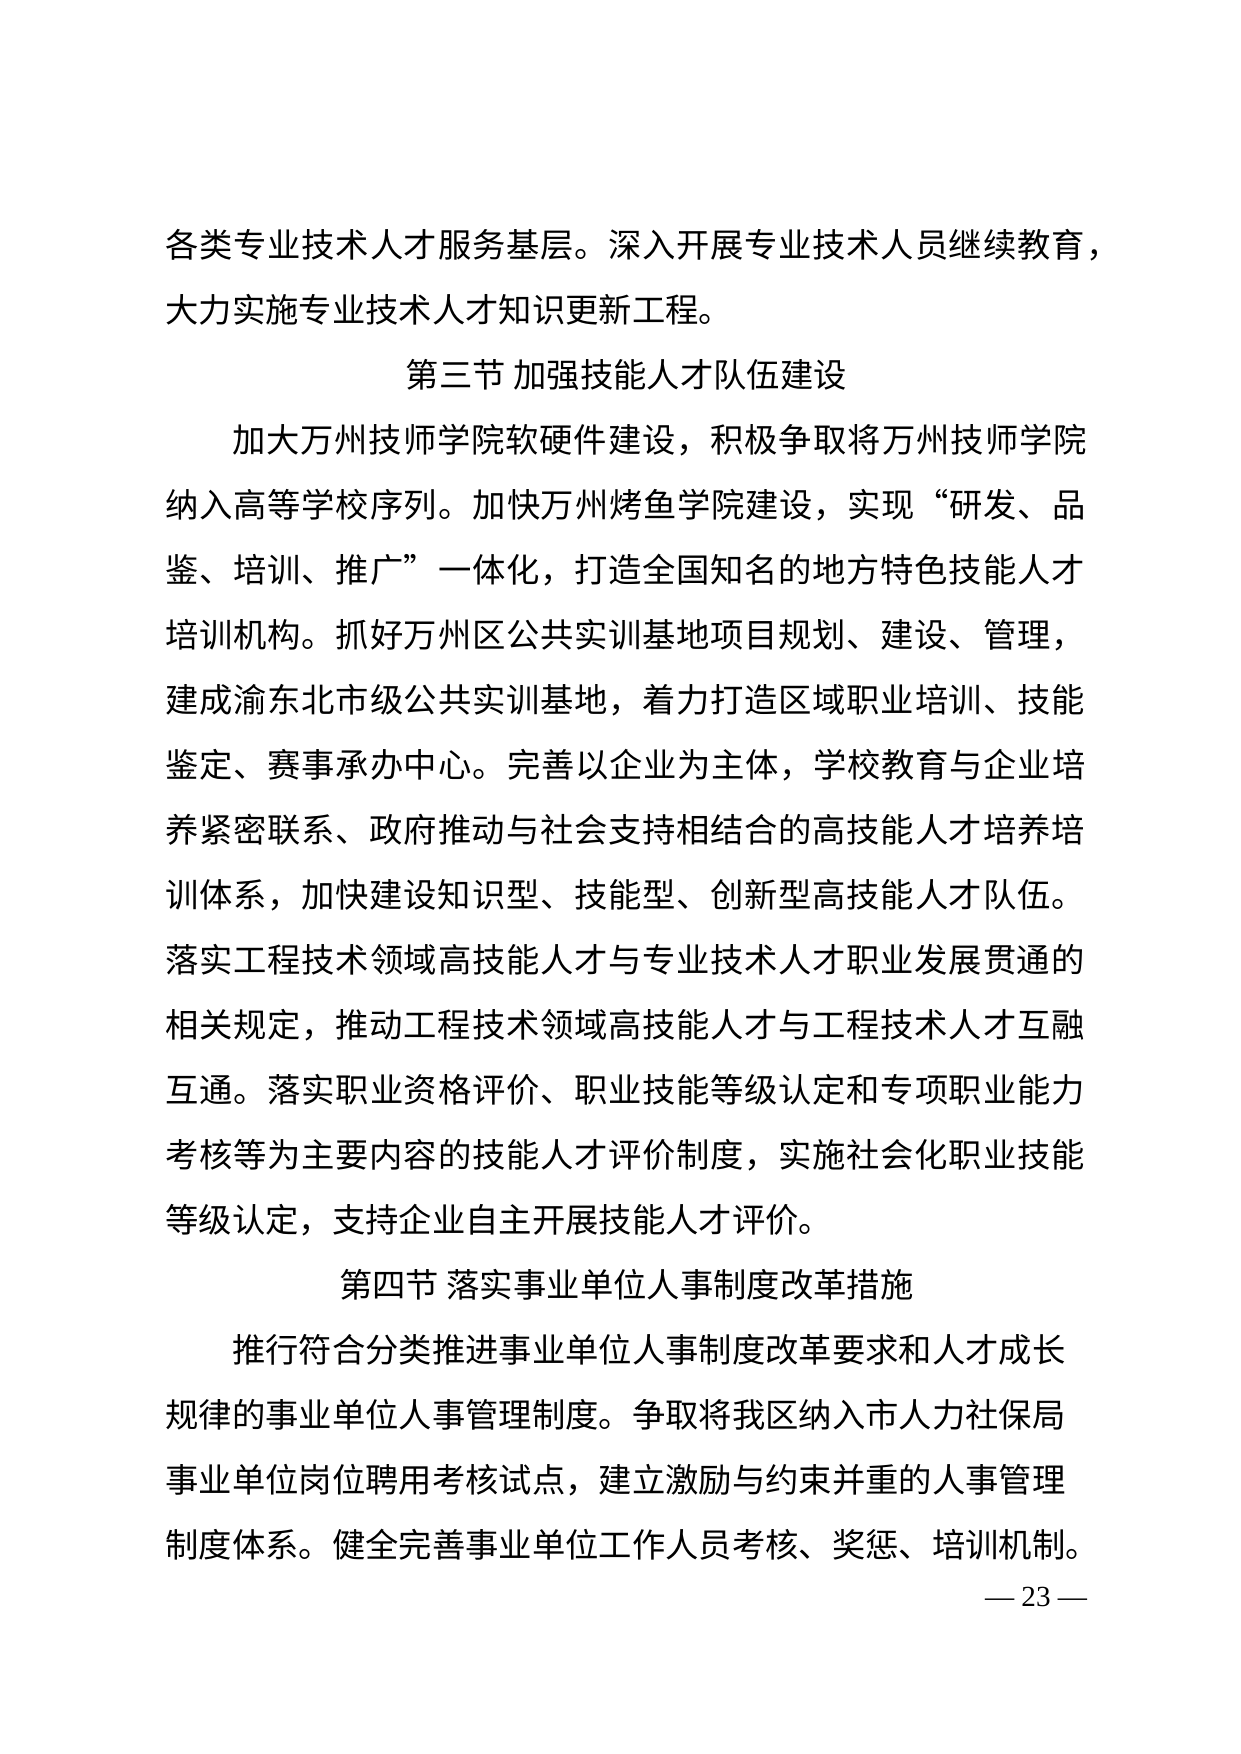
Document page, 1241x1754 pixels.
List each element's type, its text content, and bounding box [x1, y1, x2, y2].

text 第四节 落实事业单位人事制度改革措施 [165, 1250, 1087, 1315]
text 第三节 加强技能人才队伍建设 [165, 340, 1087, 405]
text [165, 210, 1087, 340]
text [165, 1315, 1087, 1575]
text 加大万州技师学院软硬件建设，积极争取将万州技师学院纳入高等学校序列。加快万州烤鱼学院建设，实现“研发、品鉴、培训、推广”一体化，打造全国知名的地方特色技能人才培训机构。抓好万州区公共实训基地项目规划、建设、管理，建成渝东北市级公共实训基地，着力打造区域职业培训、技能鉴定、赛事承办中心。完善以企业为主体，学校教育与企业培养紧密联系、政府推动与社会支持相结合的高技能人才培养培训体系，加快建设知识型、技能型、创新型高技能人才队伍。落实工程技术领域高技能人才与专业技术人才职业发展贯通的相关规定，推动工程技术领域高技能人才与工程技术人才互融互通。落实职业资格评价、职业技能等级认定和专项职业能力考核等为主要内容的技能人才评价制度，实施社会化职业技能等级认定，支持企业自主开展技能人才评价。 [165, 405, 1087, 1250]
